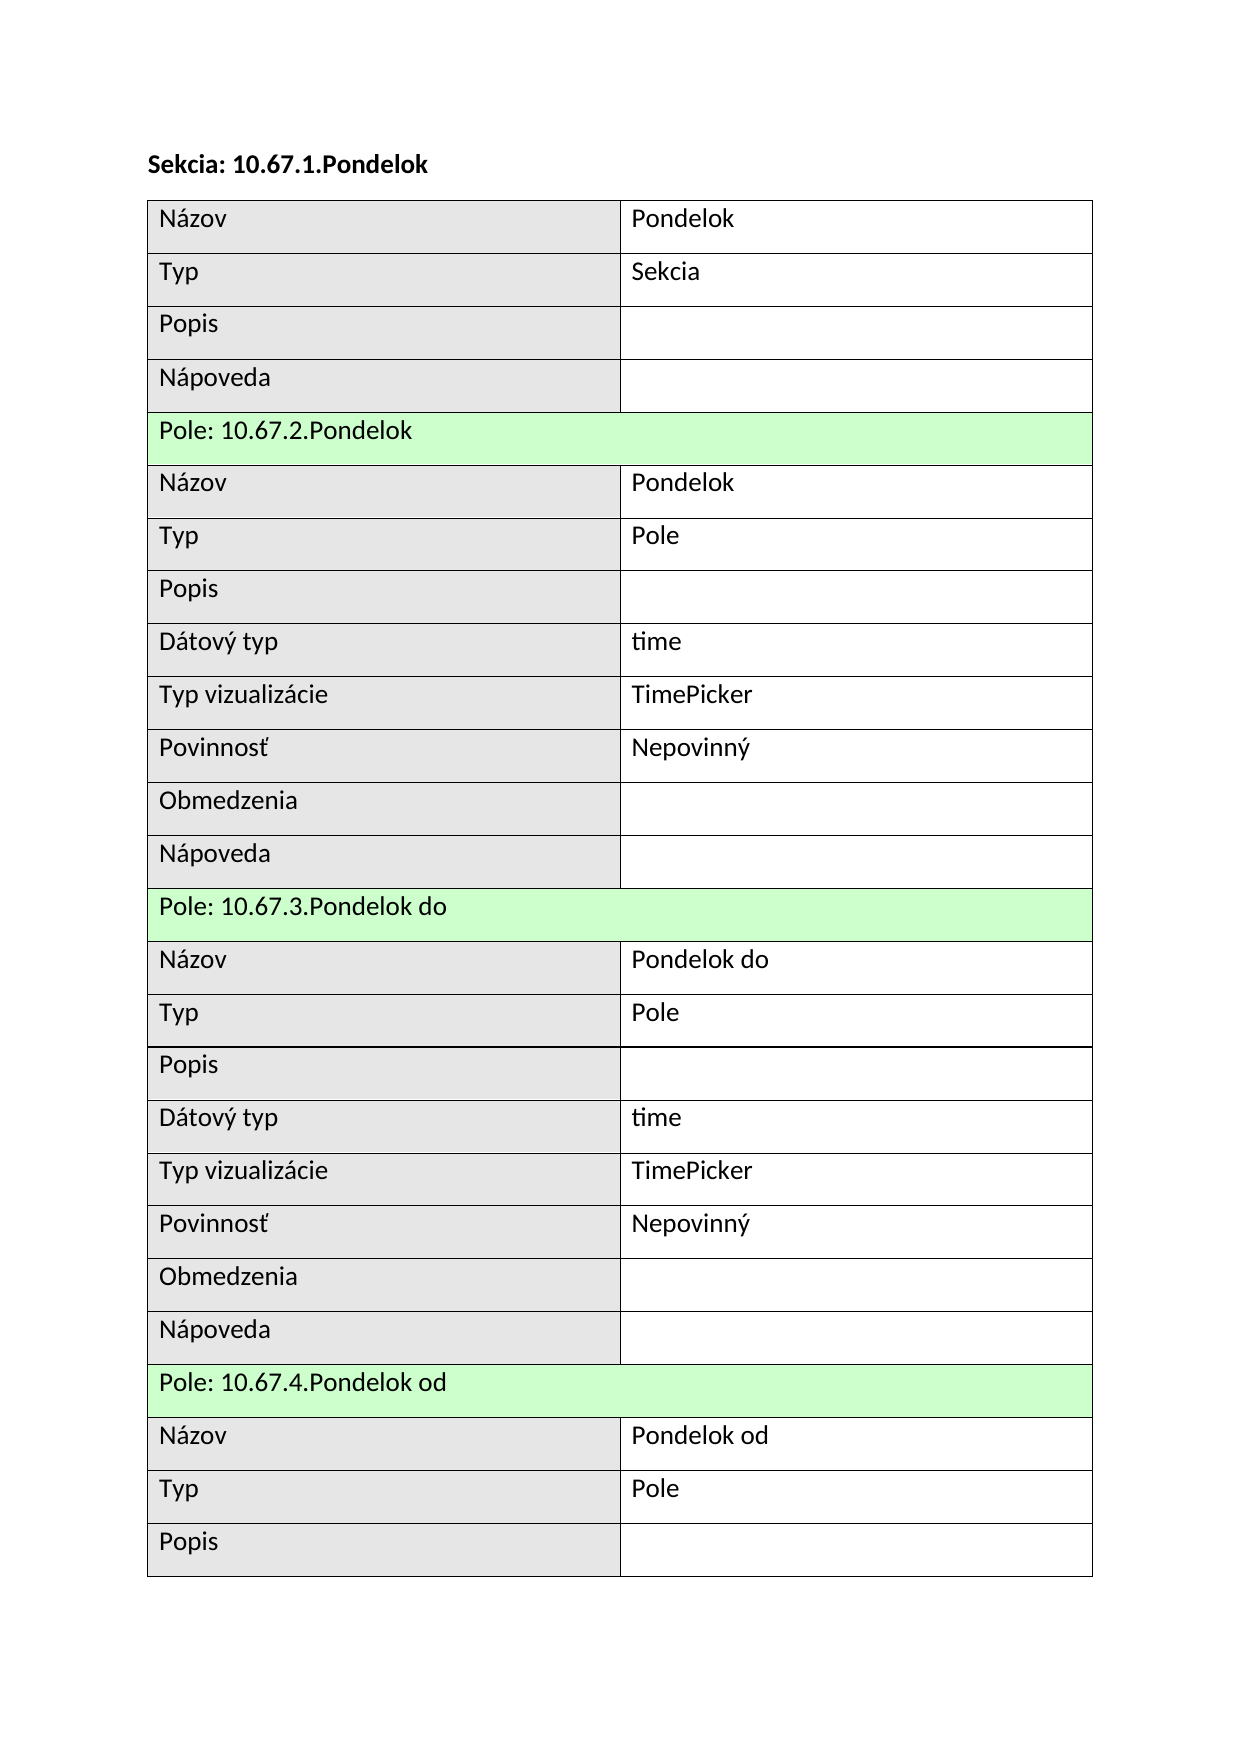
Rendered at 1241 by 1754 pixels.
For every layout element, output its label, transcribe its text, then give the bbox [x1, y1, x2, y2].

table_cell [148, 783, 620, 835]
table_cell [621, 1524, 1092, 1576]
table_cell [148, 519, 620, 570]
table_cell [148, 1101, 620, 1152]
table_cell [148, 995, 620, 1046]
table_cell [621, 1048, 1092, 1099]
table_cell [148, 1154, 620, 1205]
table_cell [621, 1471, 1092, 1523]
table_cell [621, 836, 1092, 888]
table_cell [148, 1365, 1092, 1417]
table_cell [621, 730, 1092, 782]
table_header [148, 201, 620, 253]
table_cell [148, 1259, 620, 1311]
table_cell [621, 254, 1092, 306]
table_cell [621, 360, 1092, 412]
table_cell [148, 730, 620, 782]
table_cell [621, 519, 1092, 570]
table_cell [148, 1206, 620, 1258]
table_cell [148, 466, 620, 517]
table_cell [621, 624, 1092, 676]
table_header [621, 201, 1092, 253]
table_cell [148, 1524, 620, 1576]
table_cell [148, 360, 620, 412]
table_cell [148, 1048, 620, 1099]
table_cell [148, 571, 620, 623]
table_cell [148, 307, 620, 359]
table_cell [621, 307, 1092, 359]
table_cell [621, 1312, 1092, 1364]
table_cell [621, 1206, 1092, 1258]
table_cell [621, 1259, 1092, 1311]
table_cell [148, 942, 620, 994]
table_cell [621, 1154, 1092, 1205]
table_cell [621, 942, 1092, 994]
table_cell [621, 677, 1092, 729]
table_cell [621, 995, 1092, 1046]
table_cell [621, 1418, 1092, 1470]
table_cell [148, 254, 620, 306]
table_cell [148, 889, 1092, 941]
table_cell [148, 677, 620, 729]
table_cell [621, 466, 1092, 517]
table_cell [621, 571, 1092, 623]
text Sekcia: 10.67.1.Pondelok [148, 148, 1093, 181]
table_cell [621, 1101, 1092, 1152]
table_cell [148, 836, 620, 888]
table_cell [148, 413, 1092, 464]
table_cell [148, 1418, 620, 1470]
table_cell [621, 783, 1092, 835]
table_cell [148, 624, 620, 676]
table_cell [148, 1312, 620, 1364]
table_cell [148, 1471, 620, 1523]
